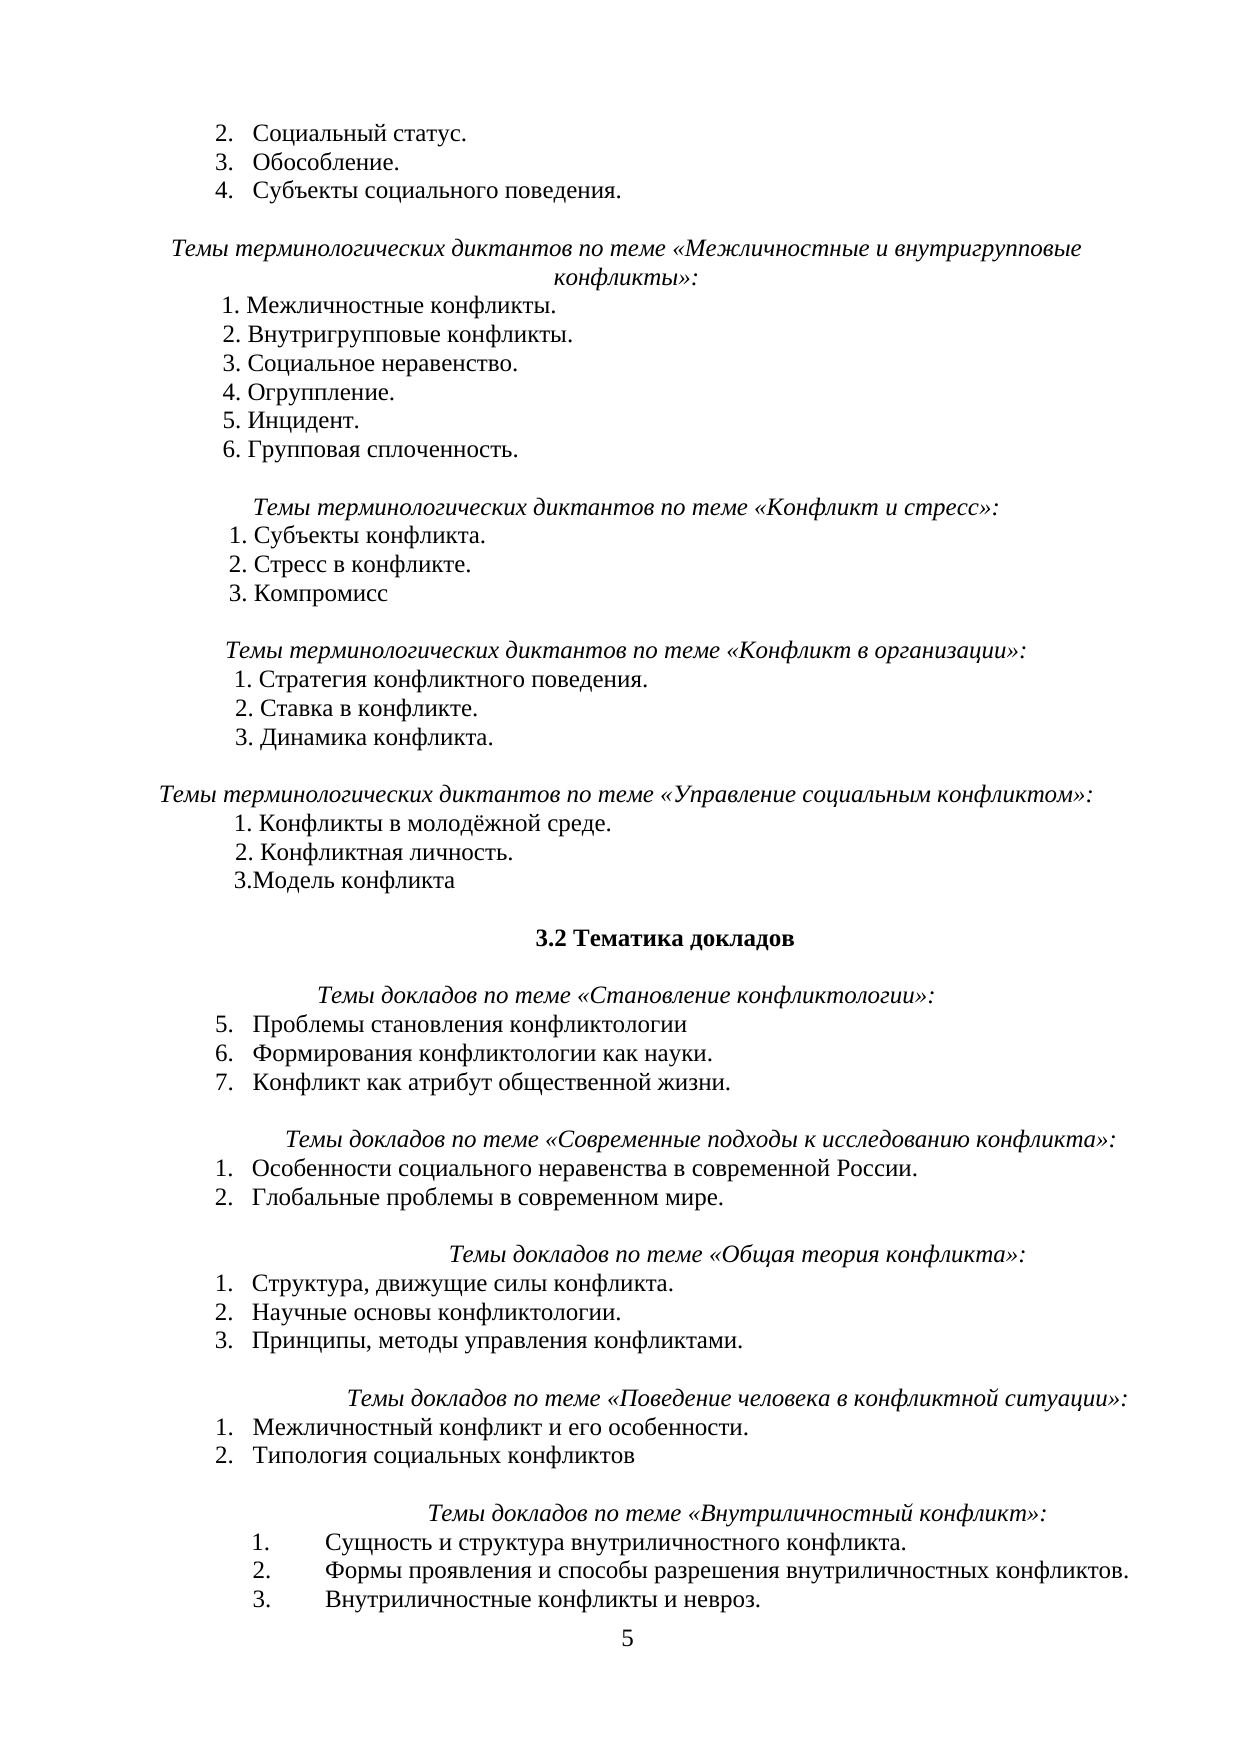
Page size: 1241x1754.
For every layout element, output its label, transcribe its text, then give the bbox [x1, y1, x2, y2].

list Межличностный конфликт и его особенности. [215, 1412, 1152, 1441]
text 3. Компромисс [103, 578, 1152, 607]
list Субъекты социального поведения. [215, 176, 1152, 204]
list Глобальные проблемы в современном мире. [214, 1182, 1152, 1211]
list Особенности социального неравенства в современной России. [214, 1153, 1152, 1182]
list 3. Внутриличностные конфликты и невроз. [252, 1584, 1152, 1613]
text 4. Огруппление. [103, 377, 1152, 406]
text 2. Стресс в конфликте. [103, 549, 1152, 578]
text 2. Внутригрупповые конфликты. [103, 319, 1152, 348]
list 2. Формы проявления и способы разрешения внутриличностных конфликтов. [252, 1556, 1152, 1584]
list Структура, движущие силы конфликта. [214, 1268, 1152, 1297]
list Формирования конфликтологии как науки. [215, 1038, 1152, 1067]
list Конфликт как атрибут общественной жизни. [215, 1067, 1152, 1096]
text Темы терминологических диктантов по теме «Конфликт и стресс»: [103, 492, 1152, 521]
text 2. Конфликтная личность. [103, 837, 1152, 866]
text 6. Групповая сплоченность. [103, 434, 1152, 463]
list Научные основы конфликтологии. [214, 1297, 1152, 1326]
text 1. Конфликты в молодёжной среде. [103, 808, 1152, 837]
list Темы докладов по теме «Современные подходы к исследованию конфликта»: [252, 1124, 1152, 1153]
text 1. Сущность и структура внутриличностного конфликта. [177, 1527, 1152, 1556]
text 2. Ставка в конфликте. [103, 693, 1152, 722]
text Темы терминологических диктантов по теме «Конфликт в организации»: [103, 636, 1152, 664]
text Темы докладов по теме «Становление конфликтологии»: [103, 981, 1152, 1009]
list Темы докладов по теме «Внутриличностный конфликт»: [326, 1498, 1152, 1527]
text 1. Субъекты конфликта. [103, 521, 1152, 549]
text Темы терминологических диктантов по теме «Управление социальным конфликтом»: [103, 779, 1152, 808]
list Социальный статус. [215, 118, 1152, 147]
text 1. Стратегия конфликтного поведения. [103, 664, 1152, 693]
text 3. Динамика конфликта. [103, 722, 1152, 751]
text 3.Модель конфликта [103, 866, 1152, 894]
list Типология социальных конфликтов [215, 1441, 1152, 1469]
list Темы докладов по теме «Общая теория конфликта»: [326, 1239, 1152, 1268]
list Тематика докладов [178, 923, 1152, 952]
list Обособление. [215, 147, 1152, 176]
text 1. Межличностные конфликты. [177, 291, 1152, 319]
text Темы терминологических диктантов по теме «Межличностные и внутригрупповые конфликты»: [103, 233, 1152, 291]
list Темы докладов по теме «Поведение человека в конфликтной ситуации»: [326, 1383, 1152, 1412]
text 5. Инцидент. [103, 406, 1152, 434]
text 3. Социальное неравенство. [103, 348, 1152, 377]
list Принципы, методы управления конфликтами. [214, 1326, 1152, 1354]
list Проблемы становления конфликтологии [215, 1009, 1152, 1038]
